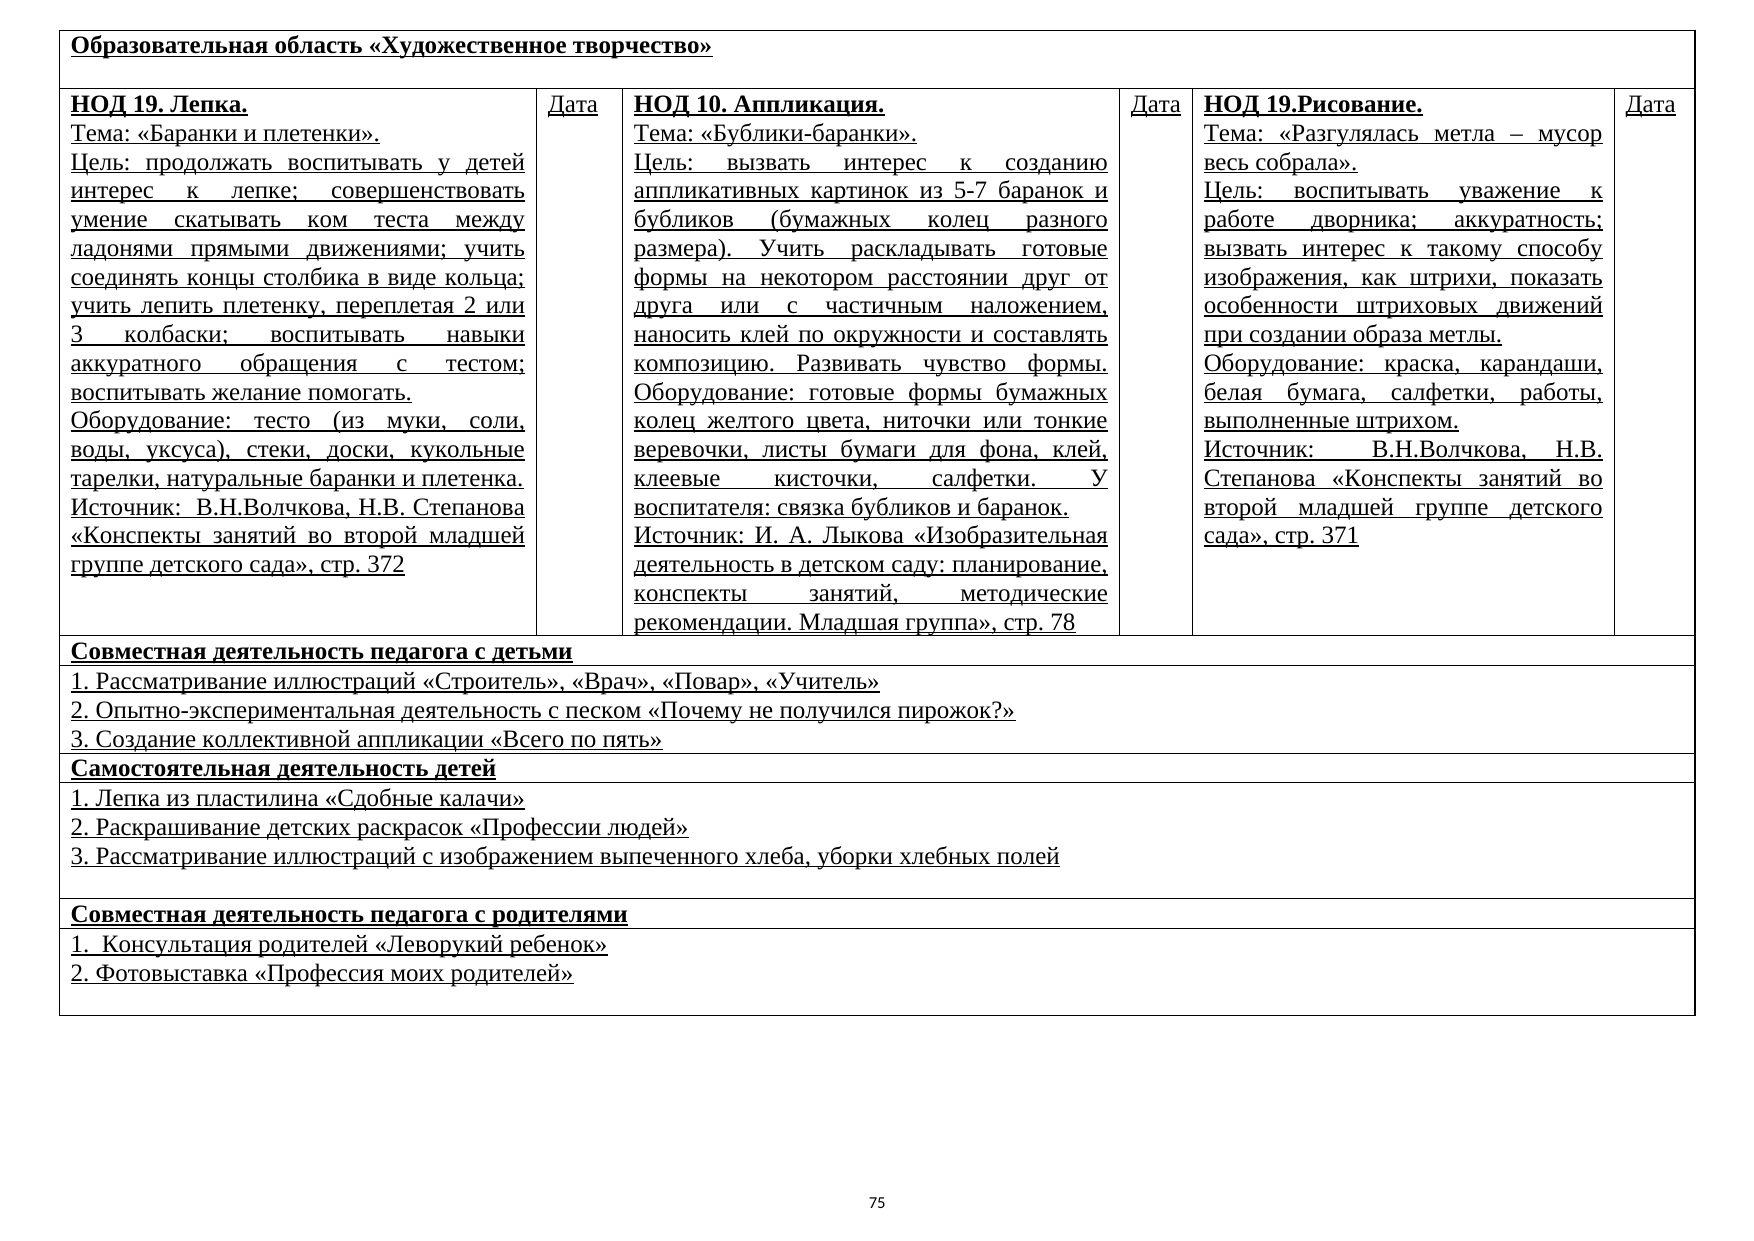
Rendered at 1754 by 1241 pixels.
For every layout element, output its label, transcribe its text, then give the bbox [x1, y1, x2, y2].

table_header Образовательная область «Художественное творчество» [60, 31, 1694, 88]
table_cell Дата [1615, 89, 1694, 635]
table_cell Дата [1120, 89, 1192, 635]
table_cell НОД 19. Лепка. Тема: «Баранки и плетенки». Цель: продолжать воспитывать у детей интерес к лепке; совершенствовать умение скатывать ком теста между ладонями прямыми движениями; учить соединять концы столбика в виде кольца; учить лепить плетенку, переплетая 2 или 3 колбаски; воспитывать навыки аккуратного обращения с тестом; воспитывать желание помогать. Оборудование: тесто (из муки, соли, воды, уксуса), стеки, доски, кукольные тарелки, натуральные баранки и плетенка. Источник: В.Н.Волчкова, Н.В. Степанова «Конспекты занятий во второй младшей группе детского сада», стр. 372 [60, 89, 536, 635]
table_cell Совместная деятельность педагога с детьми [60, 636, 1694, 665]
table_cell 1. Консультация родителей «Леворукий ребенок» 2. Фотовыставка «Профессия моих родителей» [60, 929, 1694, 1015]
table_cell Дата [537, 89, 622, 635]
table_cell 1. Рассматривание иллюстраций «Строитель», «Врач», «Повар», «Учитель» 2. Опытно-экспериментальная деятельность с песком «Почему не получился пирожок?» 3. Создание коллективной аппликации «Всего по пять» [60, 666, 1694, 752]
table_cell 1. Лепка из пластилина «Сдобные калачи» 2. Раскрашивание детских раскрасок «Профессии людей» 3. Рассматривание иллюстраций с изображением выпеченного хлеба, уборки хлебных полей [60, 783, 1694, 898]
table_cell НОД 19.Рисование. Тема: «Разгулялась метла – мусор весь собрала». Цель: воспитывать уважение к работе дворника; аккуратность; вызвать интерес к такому способу изображения, как штрихи, показать особенности штриховых движений при создании образа метлы. Оборудование: краска, карандаши, белая бумага, салфетки, работы, выполненные штрихом. Источник: В.Н.Волчкова, Н.В. Степанова «Конспекты занятий во второй младшей группе детского сада», стр. 371 [1193, 89, 1614, 635]
table_cell НОД 10. Аппликация. Тема: «Бублики-баранки». Цель: вызвать интерес к созданию аппликативных картинок из 5-7 баранок и бубликов (бумажных колец разного размера). Учить раскладывать готовые формы на некотором расстоянии друг от друга или с частичным наложением, наносить клей по окружности и составлять композицию. Развивать чувство формы. Оборудование: готовые формы бумажных колец желтого цвета, ниточки или тонкие веревочки, листы бумаги для фона, клей, клеевые кисточки, салфетки. У воспитателя: связка бубликов и баранок. Источник: И. А. Лыкова «Изобразительная деятельность в детском саду: планирование, конспекты занятий, методические рекомендации. Младшая группа», стр. 78 [623, 89, 1119, 635]
table_cell Совместная деятельность педагога с родителями [60, 899, 1694, 928]
table_cell Самостоятельная деятельность детей [60, 754, 1694, 782]
